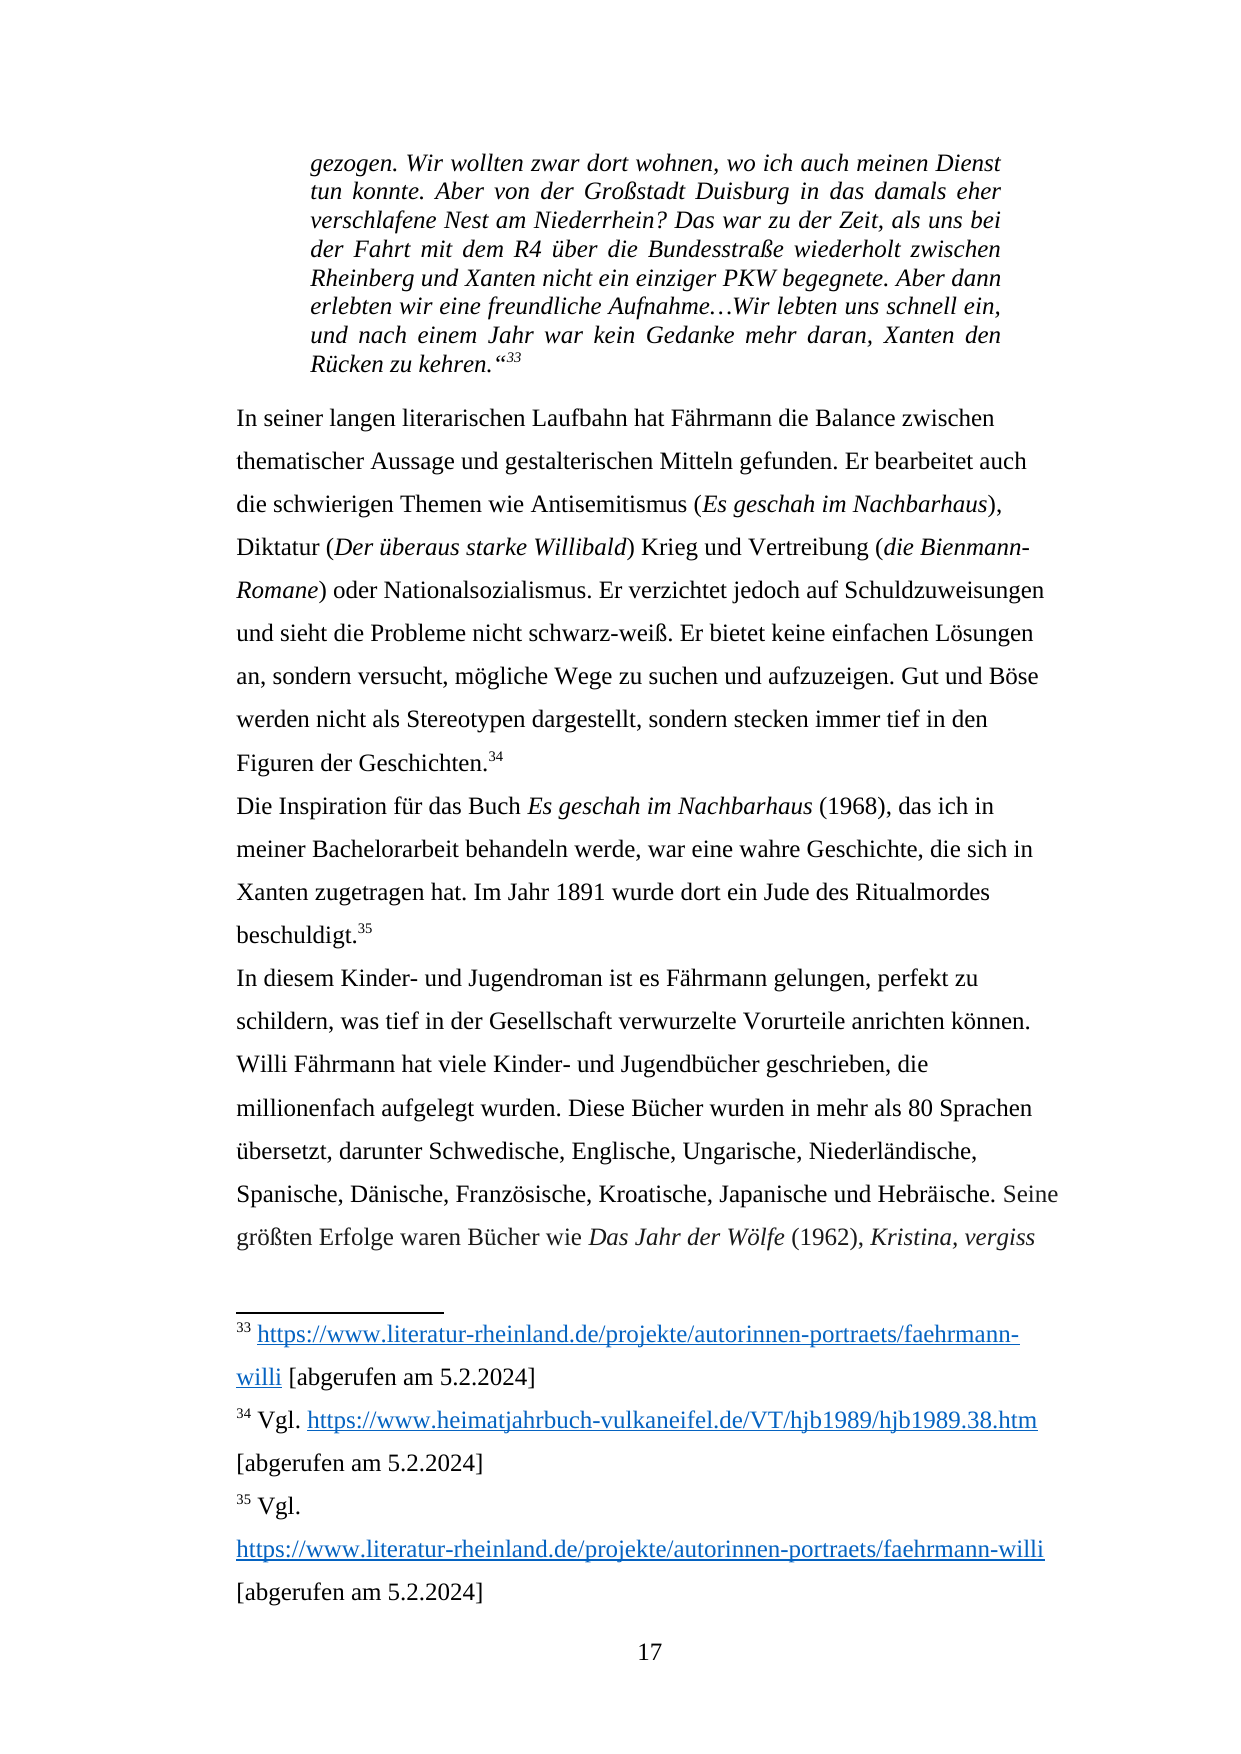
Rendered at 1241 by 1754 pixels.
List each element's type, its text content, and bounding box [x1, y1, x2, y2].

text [310, 148, 1004, 378]
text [236, 1049, 1063, 1251]
text Die Inspiration für das Buch Es geschah im Nachbarhaus (1968), das ich in meiner Bachelorarbeit behandeln werde, war eine wahre Geschichte, die sich in Xanten zugetragen hat. Im Jahr 1891 wurde dort ein Jude des Ritualmordes beschuldigt. [236, 791, 1063, 949]
text In diesem Kinder- und Jugendroman ist es Fährmann gelungen, perfekt zu schildern, was tief in der Gesellschaft verwurzelte Vorurteile anrichten können. [236, 963, 1063, 1035]
text In seiner langen literarischen Laufbahn hat Fährmann die Balance zwischen thematischer Aussage und gestalterischen Mitteln gefunden. Er bearbeitet auch die schwierigen Themen wie Antisemitismus (Es geschah im Nachbarhaus), Diktatur (Der überaus starke Willibald) Krieg und Vertreibung (die Bienmann-Romane) oder Nationalsozialismus. Er verzichtet jedoch auf Schuldzuweisungen und sieht die Probleme nicht schwarz-weiß. Er bietet keine einfachen Lösungen an, sondern versucht, mögliche Wege zu suchen und aufzuzeigen. Gut und Böse werden nicht als Stereotypen dargestellt, sondern stecken immer tief in den Figuren der Geschichten. [236, 403, 1063, 776]
